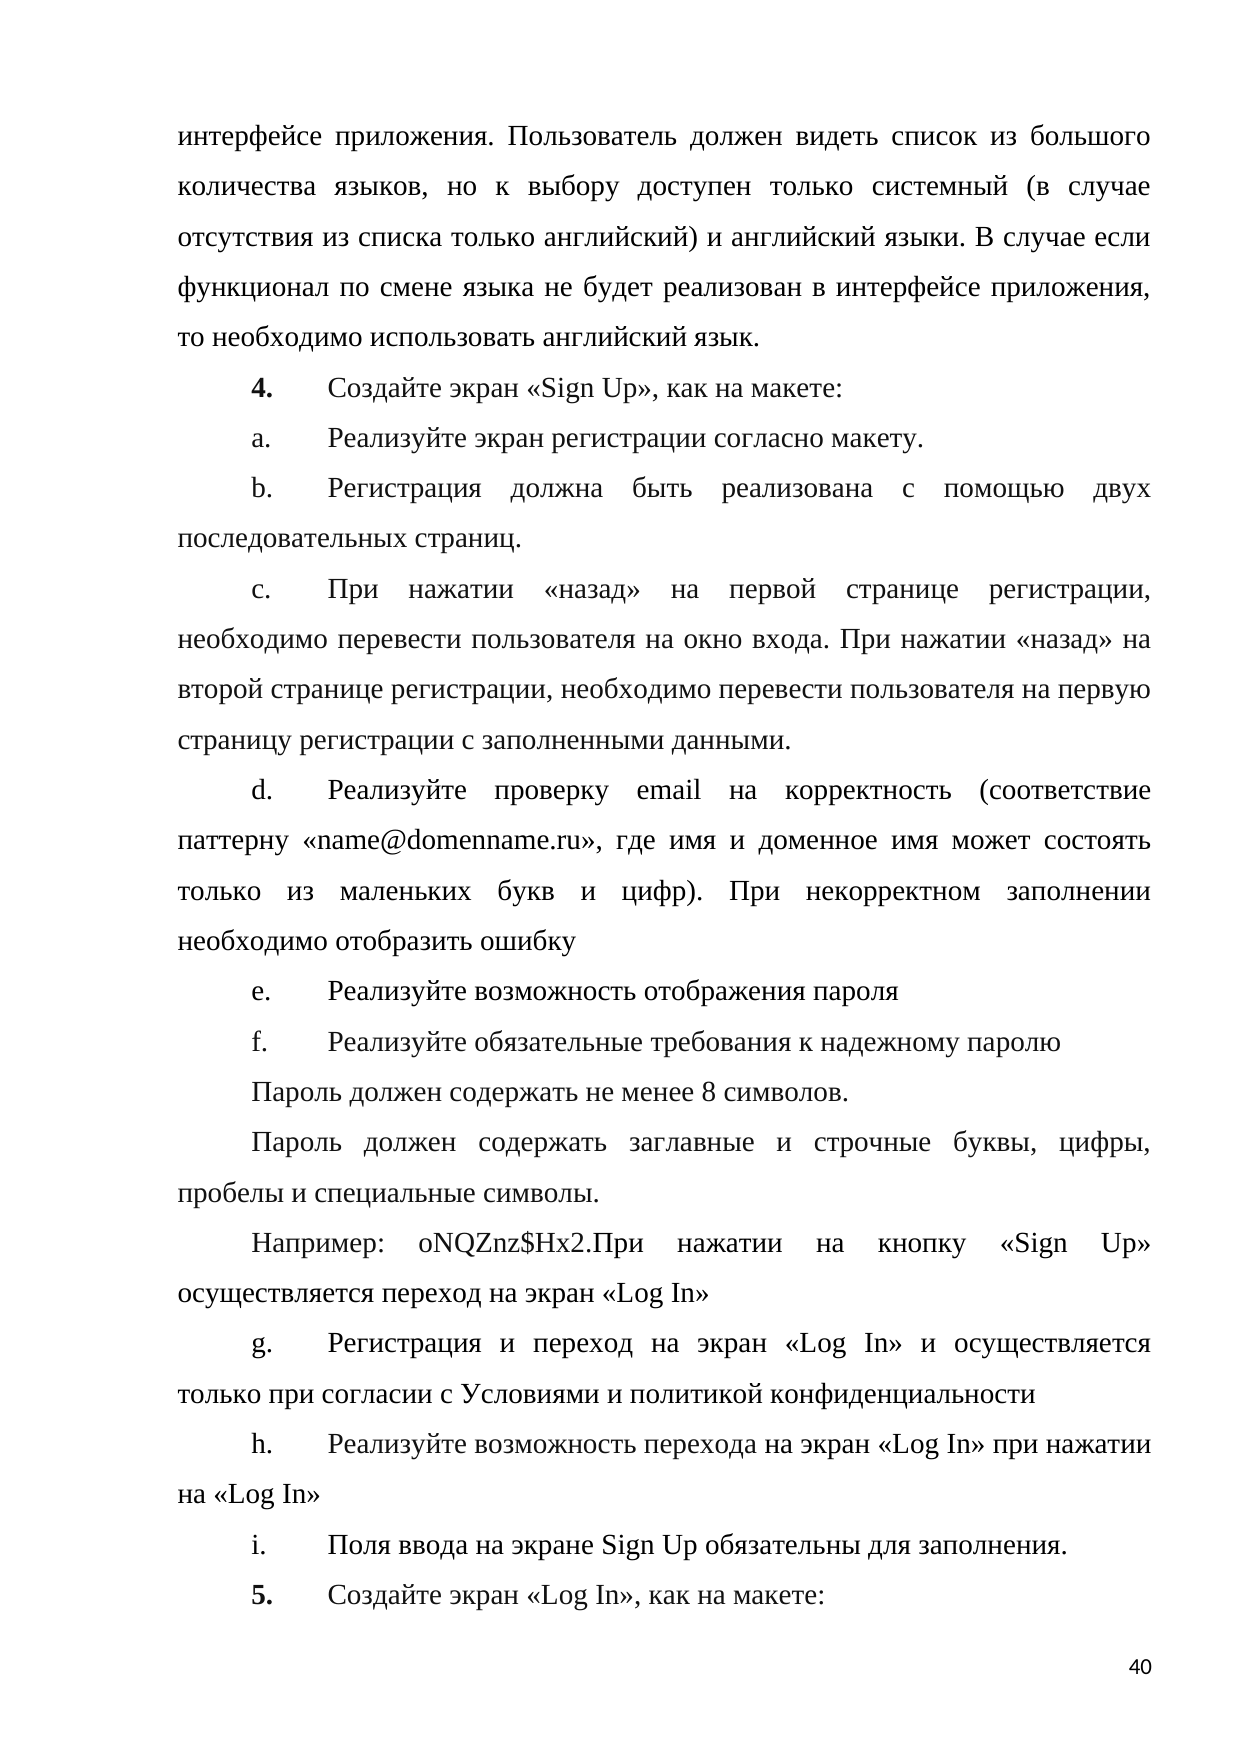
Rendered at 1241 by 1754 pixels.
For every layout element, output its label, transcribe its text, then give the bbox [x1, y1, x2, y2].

list Реализуйте проверку email на корректность (соответствие паттерну «name@domenname.ru», где имя и доменное имя может состоять только из маленьких букв и цифр). При некорректном заполнении необходимо отобразить ошибку [177, 772, 1152, 957]
list Реализуйте возможность отображения пароля [177, 973, 1152, 1007]
list Реализуйте обязательные требования к надежному паролю [177, 1024, 1152, 1057]
text Например: oNQZnz$Hx2.При нажатии на кнопку «Sign Up» осуществляется переход на экран «Log In» [177, 1225, 1152, 1309]
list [177, 118, 1152, 353]
text Пароль должен содержать не менее 8 символов. [177, 1074, 1152, 1108]
list Создайте экран «Log In», как на макете: [177, 1577, 1152, 1611]
list При нажатии «назад» на первой странице регистрации, необходимо перевести пользователя на окно входа. При нажатии «назад» на второй странице регистрации, необходимо перевести пользователя на первую страницу регистрации с заполненными данными. [177, 571, 1152, 755]
list Реализуйте возможность перехода на экран «Log In» при нажатии на «Log In» [177, 1426, 1152, 1510]
text Пароль должен содержать заглавные и строчные буквы, цифры, пробелы и специальные символы. [177, 1124, 1152, 1208]
list Создайте экран «Sign Up», как на макете: [177, 370, 1152, 403]
list Реализуйте экран регистрации согласно макету. [177, 420, 1152, 453]
list Регистрация и переход на экран «Log In» и осуществляется только при согласии с Условиями и политикой конфиденциальности [177, 1326, 1152, 1409]
list Регистрация должна быть реализована с помощью двух последовательных страниц. [177, 470, 1152, 554]
list Поля ввода на экране Sign Up обязательны для заполнения. [177, 1527, 1152, 1560]
